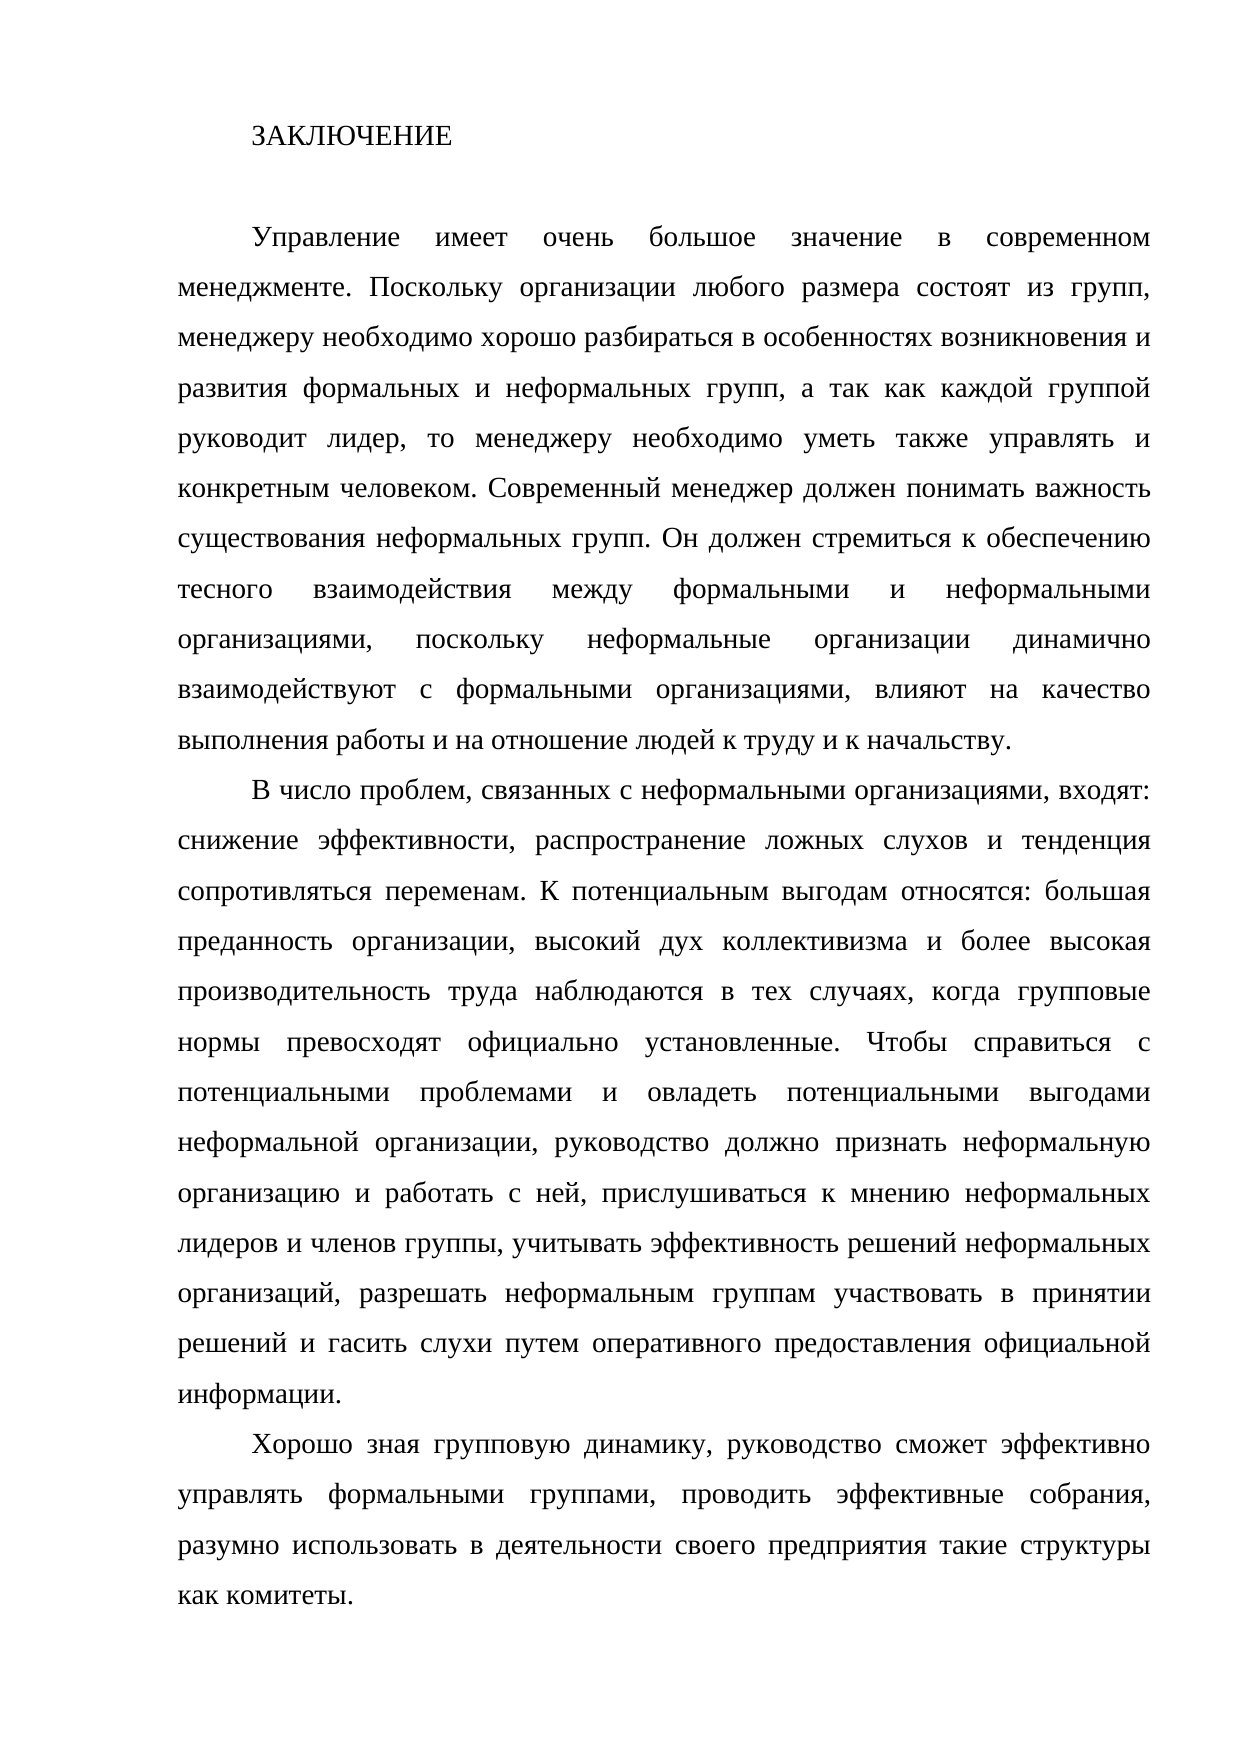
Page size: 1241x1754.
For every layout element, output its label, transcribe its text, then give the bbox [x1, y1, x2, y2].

text Хорошо зная групповую динамику, руководство сможет эффективно управлять формальными группами, проводить эффективные собрания, разумно использовать в деятельности своего предприятия такие структуры как комитеты. [177, 1426, 1152, 1611]
text В число проблем, связанных с неформальными организациями, входят: снижение эффективности, распространение ложных слухов и тенденция сопротивляться переменам. К потенциальным выгодам относятся: большая преданность организации, высокий дух коллективизма и более высокая производительность труда наблюдаются в тех случаях, когда групповые нормы превосходят официально установленные. Чтобы справиться с потенциальными проблемами и овладеть потенциальными выгодами неформальной организации, руководство должно признать неформальную организацию и работать с ней, прислушиваться к мнению неформальных лидеров и членов группы, учитывать эффективность решений неформальных организаций, разрешать неформальным группам участвовать в принятии решений и гасить слухи путем оперативного предоставления официальной информации. [177, 772, 1152, 1409]
text Управление имеет очень большое значение в современном менеджменте. Поскольку организации любого размера состоят из групп, менеджеру необходимо хорошо разбираться в особенностях возникновения и развития формальных и неформальных групп, а так как каждой группой руководит лидер, то менеджеру необходимо уметь также управлять и конкретным человеком. Современный менеджер должен понимать важность существования неформальных групп. Он должен стремиться к обеспечению тесного взаимодействия между формальными и неформальными организациями, поскольку неформальные организации динамично взаимодействуют с формальными организациями, влияют на качество выполнения работы и на отношение людей к труду и к начальству. [177, 219, 1152, 755]
text ЗАКЛЮЧЕНИЕ [177, 118, 1152, 152]
